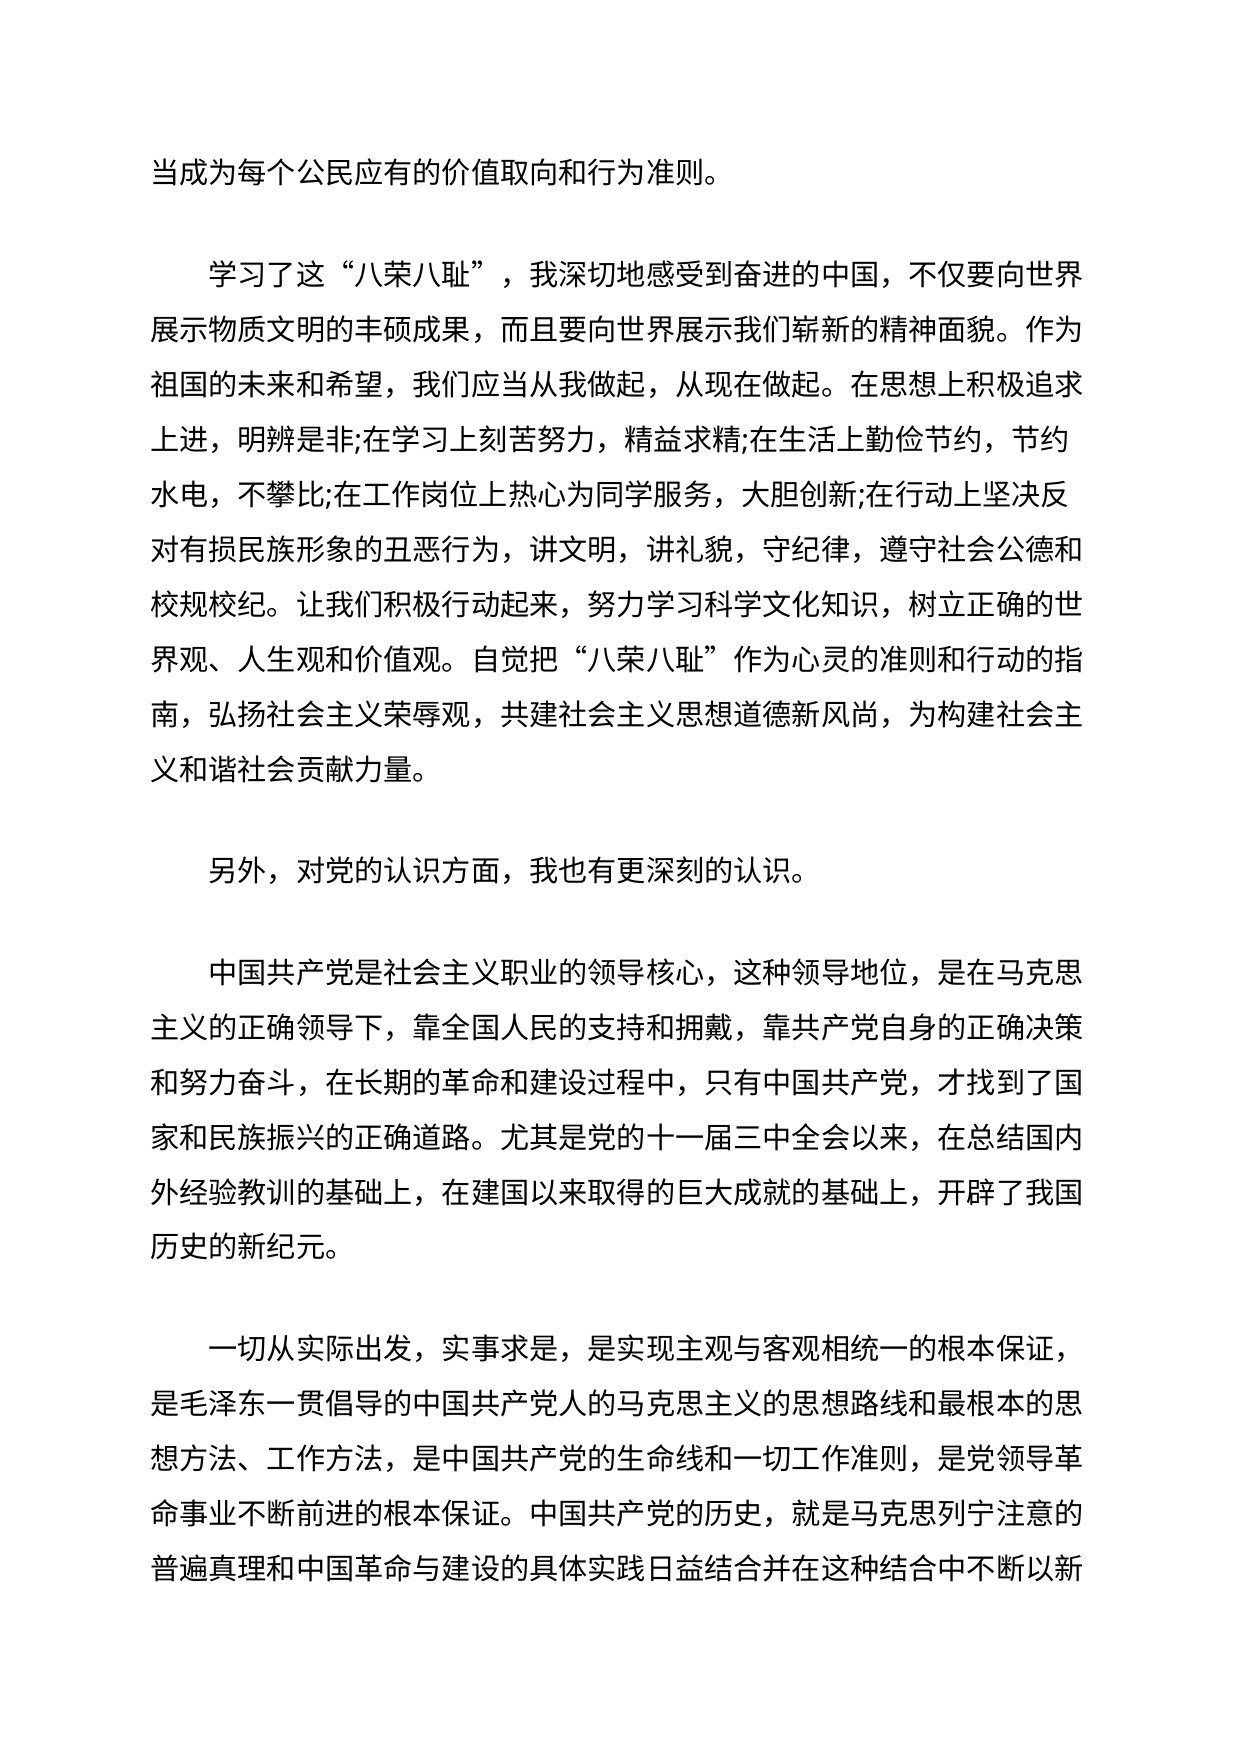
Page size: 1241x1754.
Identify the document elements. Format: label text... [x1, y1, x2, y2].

text 另外，对党的认识方面，我也有更深刻的认识。 [150, 848, 1090, 890]
text 学习了这“八荣八耻”，我深切地感受到奋进的中国，不仅要向世界展示物质文明的丰硕成果，而且要向世界展示我们崭新的精神面貌。作为祖国的未来和希望，我们应当从我做起，从现在做起。在思想上积极追求上进，明辨是非;在学习上刻苦努力，精益求精;在生活上勤俭节约，节约水电，不攀比;在工作岗位上热心为同学服务，大胆创新;在行动上坚决反对有损民族形象的丑恶行为，讲文明，讲礼貌，守纪律，遵守社会公德和校规校纪。让我们积极行动起来，努力学习科学文化知识，树立正确的世界观、人生观和价值观。自觉把“八荣八耻”作为心灵的准则和行动的指南，弘扬社会主义荣辱观，共建社会主义思想道德新风尚，为构建社会主义和谐社会贡献力量。 [150, 252, 1090, 788]
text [150, 150, 1090, 192]
text 中国共产党是社会主义职业的领导核心，这种领导地位，是在马克思主义的正确领导下，靠全国人民的支持和拥戴，靠共产党自身的正确决策和努力奋斗，在长期的革命和建设过程中，只有中国共产党，才找到了国家和民族振兴的正确道路。尤其是党的十一届三中全会以来，在总结国内外经验教训的基础上，在建国以来取得的巨大成就的基础上，开辟了我国历史的新纪元。 [150, 949, 1090, 1266]
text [150, 1326, 1090, 1588]
